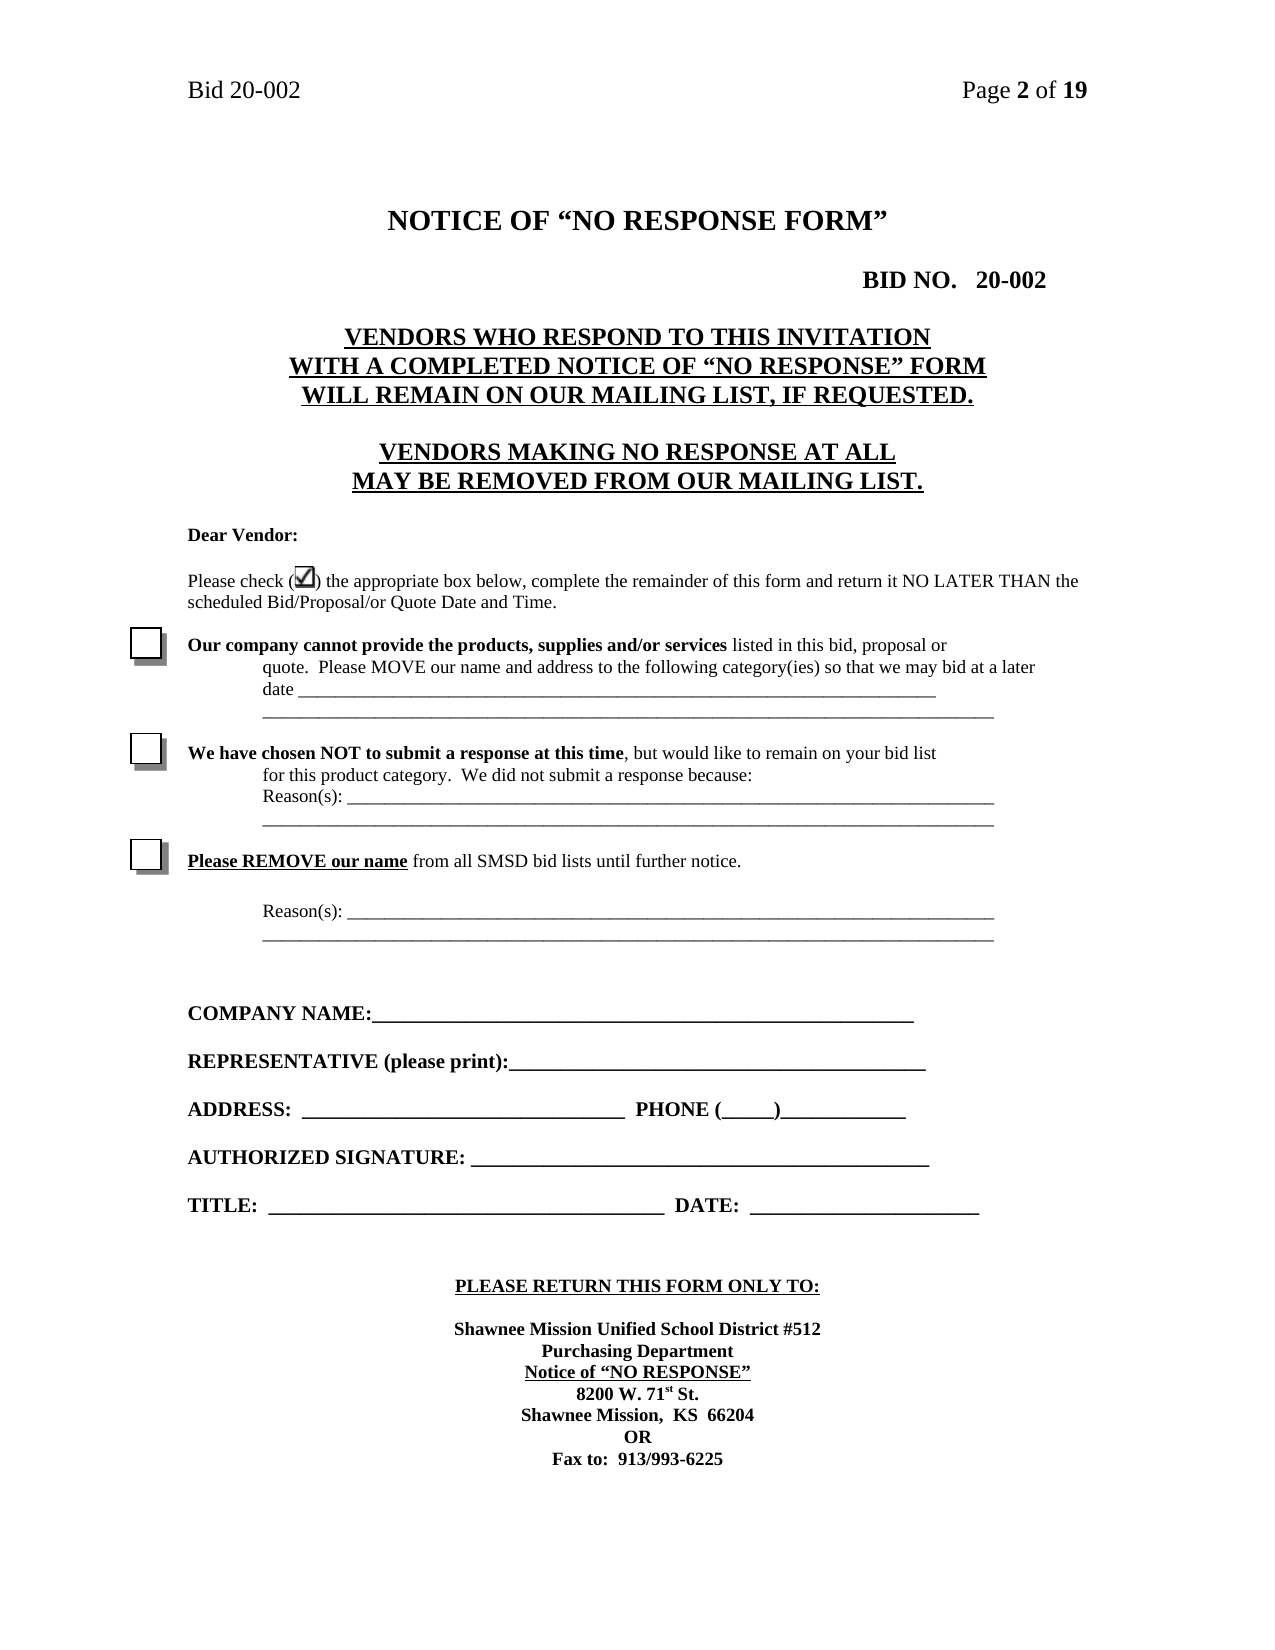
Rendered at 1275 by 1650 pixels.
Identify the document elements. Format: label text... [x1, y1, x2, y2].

text Purchasing Department [187, 1340, 1087, 1361]
text AUTHORIZED SIGNATURE: ____________________________________________ [187, 1145, 1087, 1169]
text ______________________________________________________________________________ [187, 807, 1087, 828]
text ______________________________________________________________________________ [187, 922, 1087, 943]
text TITLE: ______________________________________ DATE: ______________________ [187, 1193, 1087, 1217]
text Reason(s): _____________________________________________________________________ [187, 785, 1087, 807]
text COMPANY NAME:____________________________________________________ [187, 1001, 1087, 1025]
text ADDRESS: _______________________________ PHONE (_____)____________ [187, 1097, 1087, 1121]
text BID NO. 20-002 [787, 265, 1087, 294]
picture [294, 566, 315, 588]
text Unified #512 [187, 1318, 1087, 1340]
text Dear Vendor: [187, 524, 1087, 545]
text We have chosen NOT to submit a response at this time, but would like to remain on your bid list [187, 742, 1087, 764]
text NOTICE OF “NO RESPONSE FORM” [187, 203, 1087, 236]
text VENDORS MAKING NO RESPONSE AT ALL [187, 437, 1087, 466]
text Please check () the appropriate box below, complete the remainder of this form and return it NO LATER THAN the scheduled Bid/Proposal/or Quote Date and Time. [187, 567, 1087, 613]
text REPRESENTATIVE (please print):________________________________________ [187, 1049, 1087, 1073]
text OR [187, 1426, 1087, 1447]
text Notice of “NO RESPONSE” [187, 1361, 1087, 1383]
text for this product category. We did not submit a response because: [187, 764, 1087, 785]
text MAY BE REMOVED FROM OUR MAILING LIST. [187, 466, 1087, 495]
text Please REMOVE our name from all SMSD bid lists until further notice. [187, 850, 1087, 872]
text quote. Please MOVE our name and address to the following category(ies) so that we may bid at a later date ____________________________________________________________________ [187, 656, 1087, 699]
text 8200 W. 71st St. [187, 1383, 1087, 1404]
text VENDORS WHO RESPOND TO THIS INVITATION [187, 322, 1087, 351]
text Fax to: 913/993-6225 [187, 1447, 1087, 1469]
text ______________________________________________________________________________ [187, 699, 1087, 721]
text WITH A COMPLETED NOTICE OF “NO RESPONSE” FORM [187, 351, 1087, 380]
text Our company cannot provide the products, supplies and/or services listed in this bid, proposal or [187, 634, 1087, 656]
text WILL REMAIN ON OUR MAILING LIST, IF REQUESTED. [187, 380, 1087, 409]
text PLEASE RETURN THIS FORM ONLY TO: [187, 1275, 1087, 1297]
text Reason(s): _____________________________________________________________________ [187, 900, 1087, 922]
